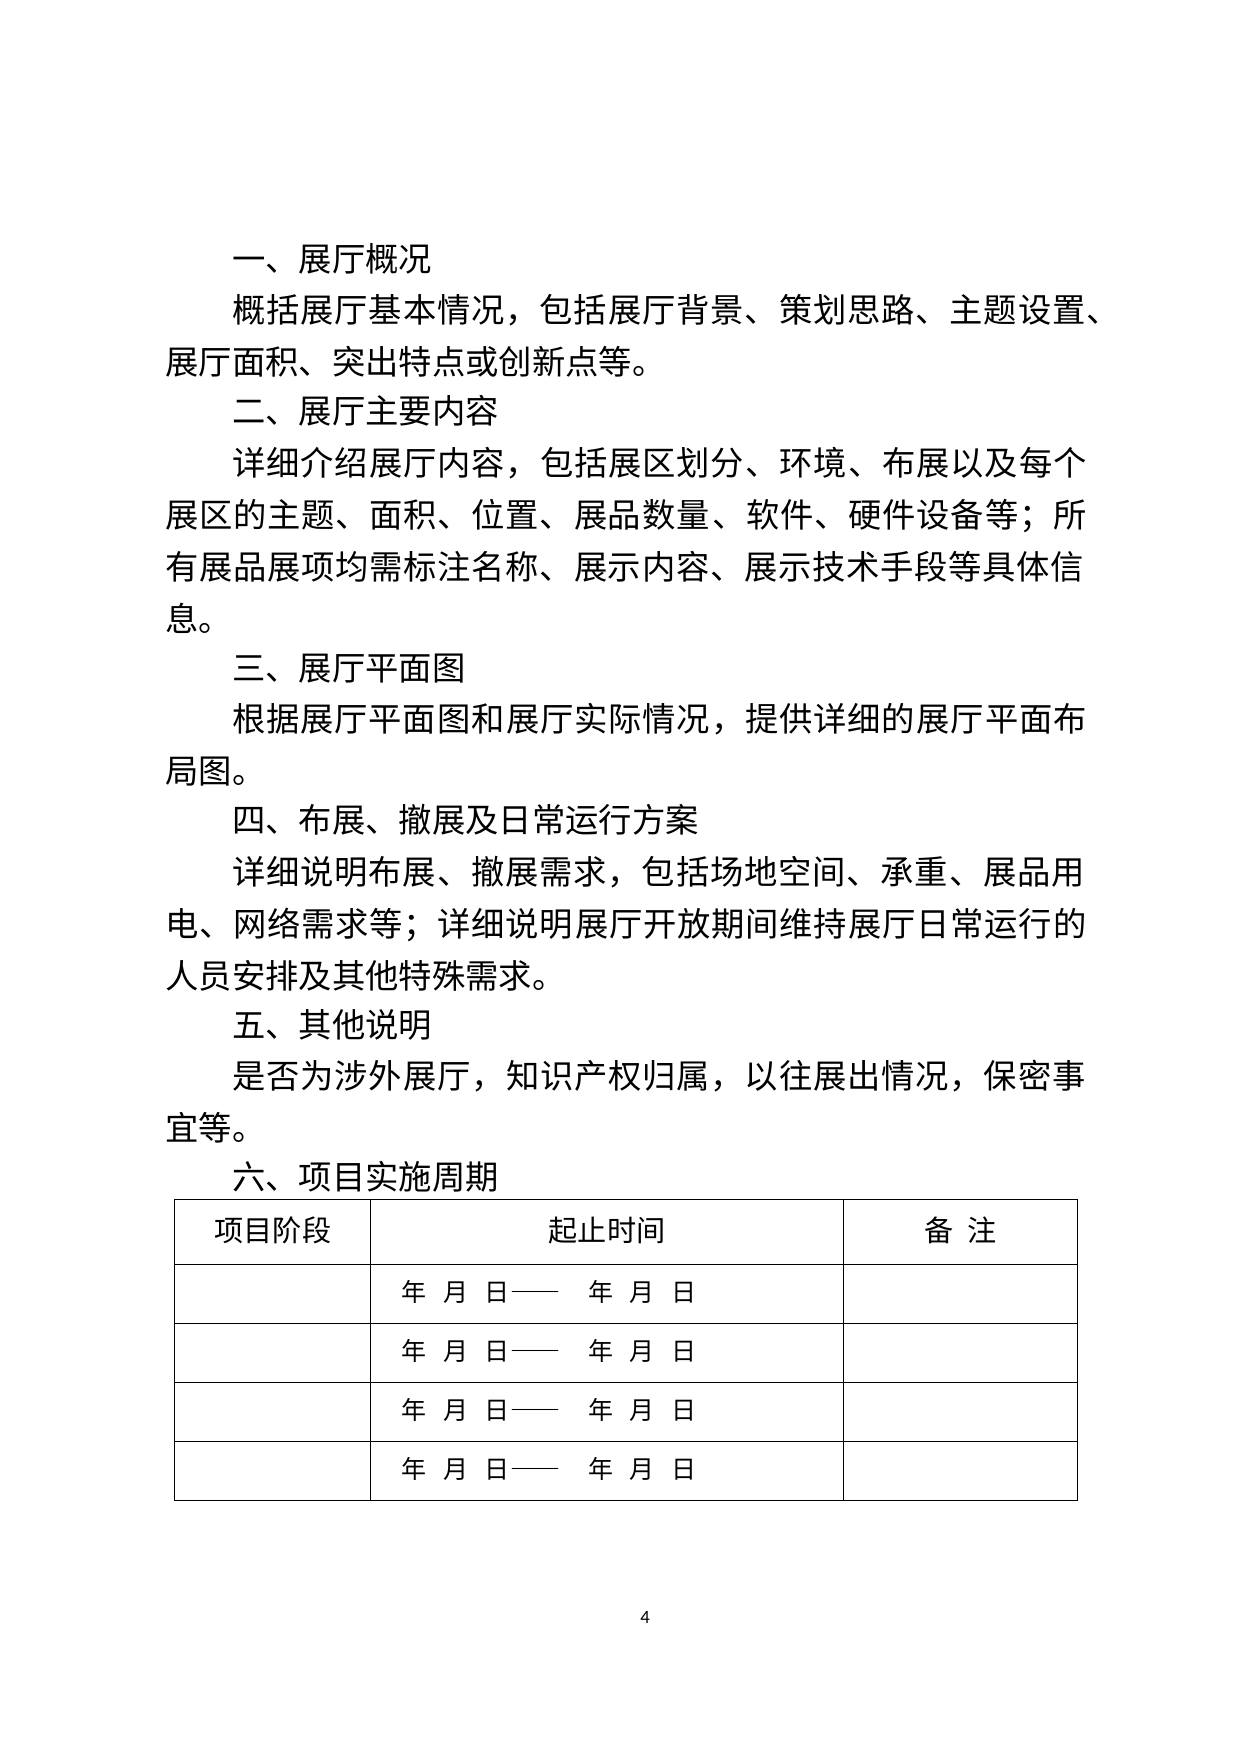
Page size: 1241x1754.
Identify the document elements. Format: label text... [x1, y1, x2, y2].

text 是否为涉外展厅，知识产权归属，以往展出情况，保密事宜等。 [165, 1047, 1087, 1151]
text 三、展厅平面图 [165, 642, 1087, 690]
table_cell 年 月 日—— 年 月 日 [371, 1442, 843, 1500]
table_cell 年 月 日—— 年 月 日 [371, 1324, 843, 1382]
text 详细介绍展厅内容，包括展区划分、环境、布展以及每个展区的主题、面积、位置、展品数量、软件、硬件设备等；所有展品展项均需标注名称、展示内容、展示技术手段等具体信息。 [165, 433, 1087, 642]
table_header 起止时间 [371, 1200, 843, 1263]
table_cell [175, 1442, 370, 1500]
text 二、展厅主要内容 [165, 385, 1087, 433]
table_cell [844, 1324, 1077, 1382]
table_cell 年 月 日—— 年 月 日 [371, 1383, 843, 1441]
text 详细说明布展、撤展需求，包括场地空间、承重、展品用电、网络需求等；详细说明展厅开放期间维持展厅日常运行的人员安排及其他特殊需求。 [165, 842, 1087, 999]
text 五、其他说明 [165, 999, 1087, 1047]
text 根据展厅平面图和展厅实际情况，提供详细的展厅平面布局图。 [165, 690, 1087, 794]
table_cell [175, 1265, 370, 1322]
text 六、项目实施周期 [165, 1151, 1087, 1199]
text 四、布展、撤展及日常运行方案 [165, 794, 1087, 842]
table_header 项目阶段 [175, 1200, 370, 1263]
text 概括展厅基本情况，包括展厅背景、策划思路、主题设置、展厅面积、突出特点或创新点等。 [165, 281, 1087, 385]
table_cell [175, 1324, 370, 1382]
table_cell [844, 1442, 1077, 1500]
table_cell [844, 1265, 1077, 1322]
table_header 备 注 [844, 1200, 1077, 1263]
text 一、展厅概况 [165, 233, 1087, 281]
table_cell 年 月 日—— 年 月 日 [371, 1265, 843, 1322]
table_cell [844, 1383, 1077, 1441]
table_cell [175, 1383, 370, 1441]
